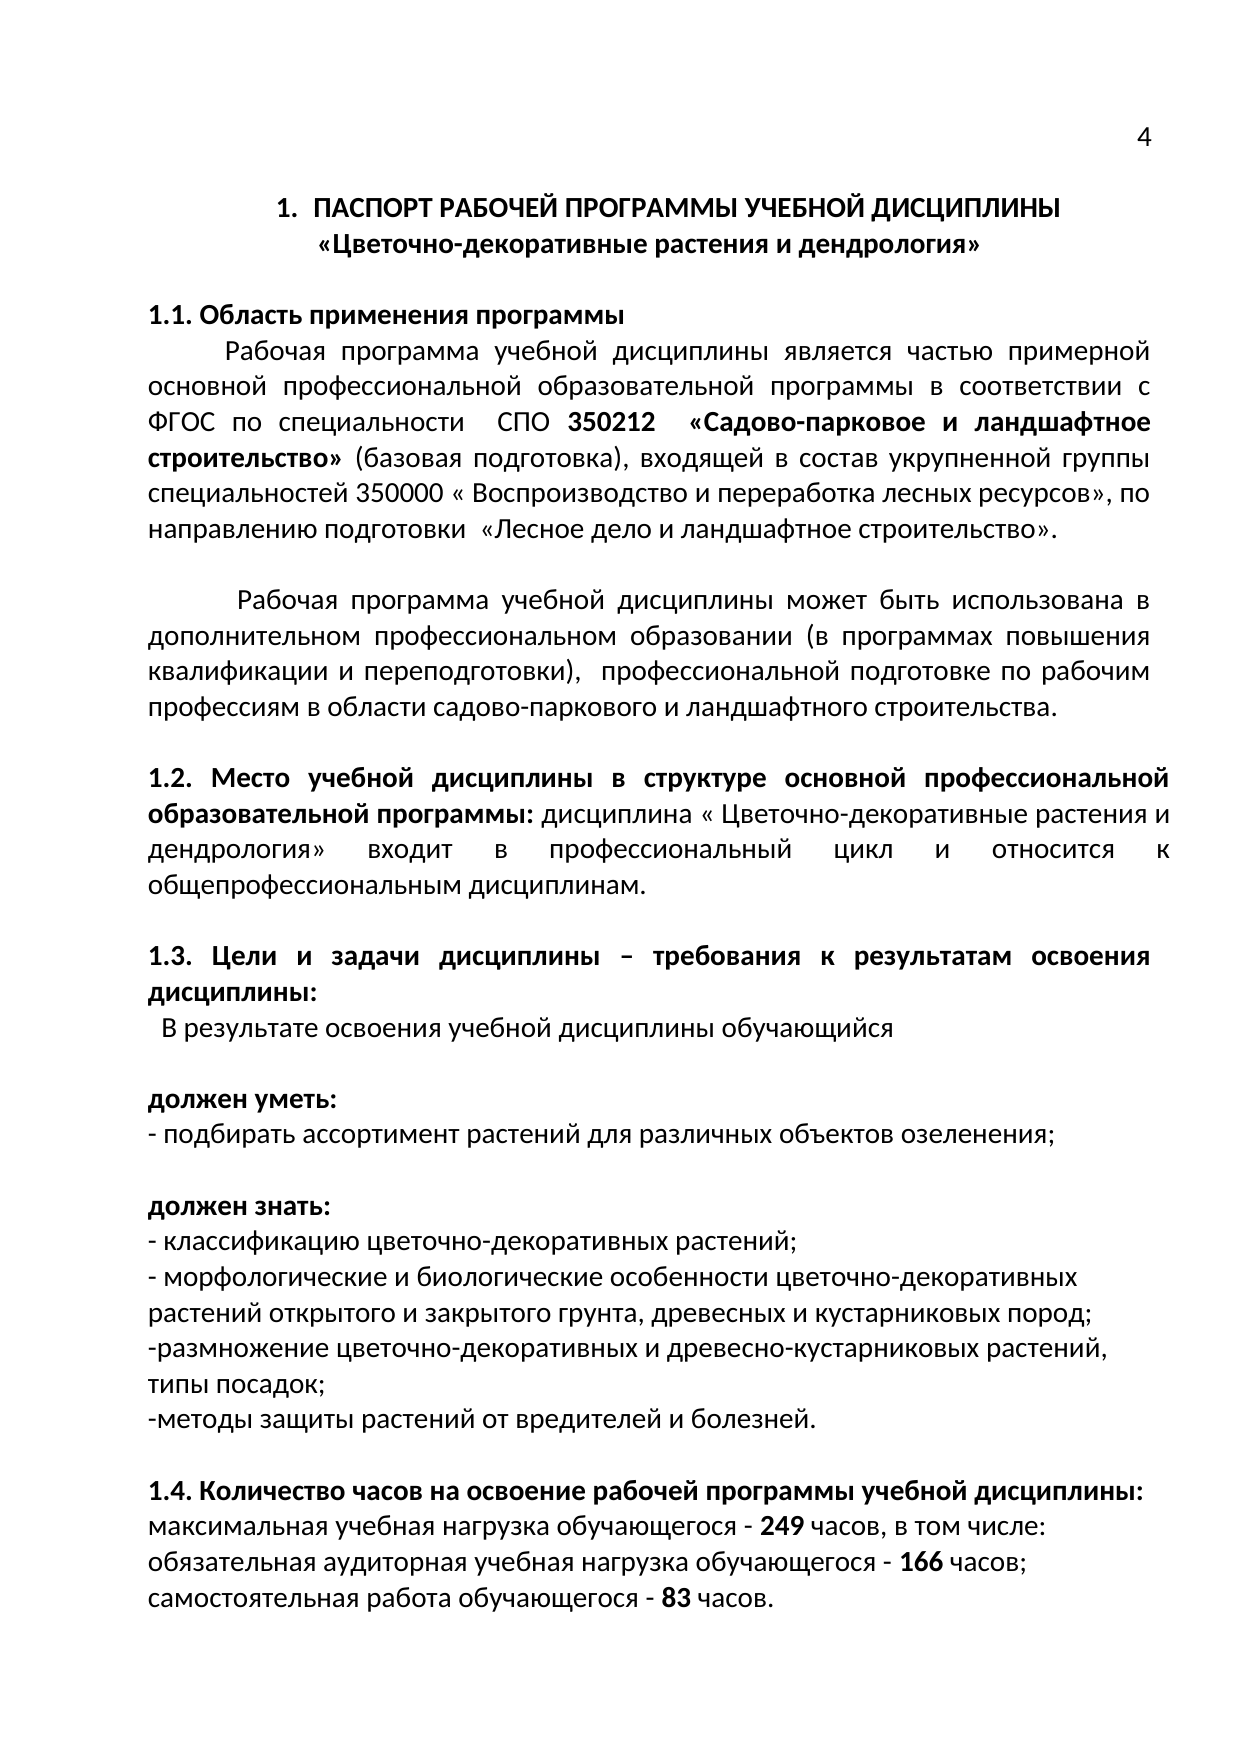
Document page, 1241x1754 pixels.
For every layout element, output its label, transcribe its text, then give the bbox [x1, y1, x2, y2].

text - классификацию цветочно-декоративных растений; [148, 1222, 1152, 1258]
text - подбирать ассортимент растений для различных объектов озеленения; [148, 1116, 1152, 1151]
text должен знать: [148, 1187, 1152, 1222]
text - морфологические и биологические особенности цветочно-декоративных растений открытого и закрытого грунта, древесных и кустарниковых пород; [148, 1258, 1152, 1329]
text обязательная аудиторная учебная нагрузка обучающегося - 166 часов; [148, 1543, 1152, 1579]
text В результате освоения учебной дисциплины обучающийся [148, 1009, 1152, 1044]
text -методы защиты растений от вредителей и болезней. [148, 1401, 1152, 1436]
text 1.1. Область применения программы [148, 296, 1171, 332]
text должен уметь: [148, 1080, 1152, 1116]
text -размножение цветочно-декоративных и древесно-кустарниковых растений, типы посадок; [148, 1329, 1152, 1401]
text 1.3. Цели и задачи дисциплины – требования к результатам освоения дисциплины: [148, 937, 1152, 1009]
text самостоятельная работа обучающегося - 83 часов. [148, 1579, 1152, 1614]
text 4 [148, 118, 1152, 154]
text Рабочая программа учебной дисциплины может быть использована в дополнительном профессиональном образовании (в программах повышения квалификации и переподготовки), профессиональной подготовке по рабочим профессиям в области садово-паркового и ландшафтного строительства. [148, 581, 1152, 724]
text «Цветочно-декоративные растения и дендрология» [148, 225, 1152, 261]
text 1.4. Количество часов на освоение рабочей программы учебной дисциплины: [148, 1472, 1152, 1507]
list паспорт рабочей ПРОГРАММЫ УЧЕБНОЙ ДИСЦИПЛИНЫ [185, 189, 1152, 225]
text максимальная учебная нагрузка обучающегося - 249 часов, в том числе: [148, 1507, 1152, 1543]
text Рабочая программа учебной дисциплины является частью примерной основной профессиональной образовательной программы в соответствии с ФГОС по специальности СПО 350212 «Садово-парковое и ландшафтное строительство» (базовая подготовка), входящей в состав укрупненной группы специальностей 350000 « Воспроизводство и переработка лесных ресурсов», по направлению подготовки «Лесное дело и ландшафтное строительство». [148, 332, 1152, 546]
text 1.2. Место учебной дисциплины в структуре основной профессиональной образовательной программы: дисциплина « Цветочно-декоративные растения и дендрология» входит в профессиональный цикл и относится к общепрофессиональным дисциплинам. [148, 759, 1171, 902]
